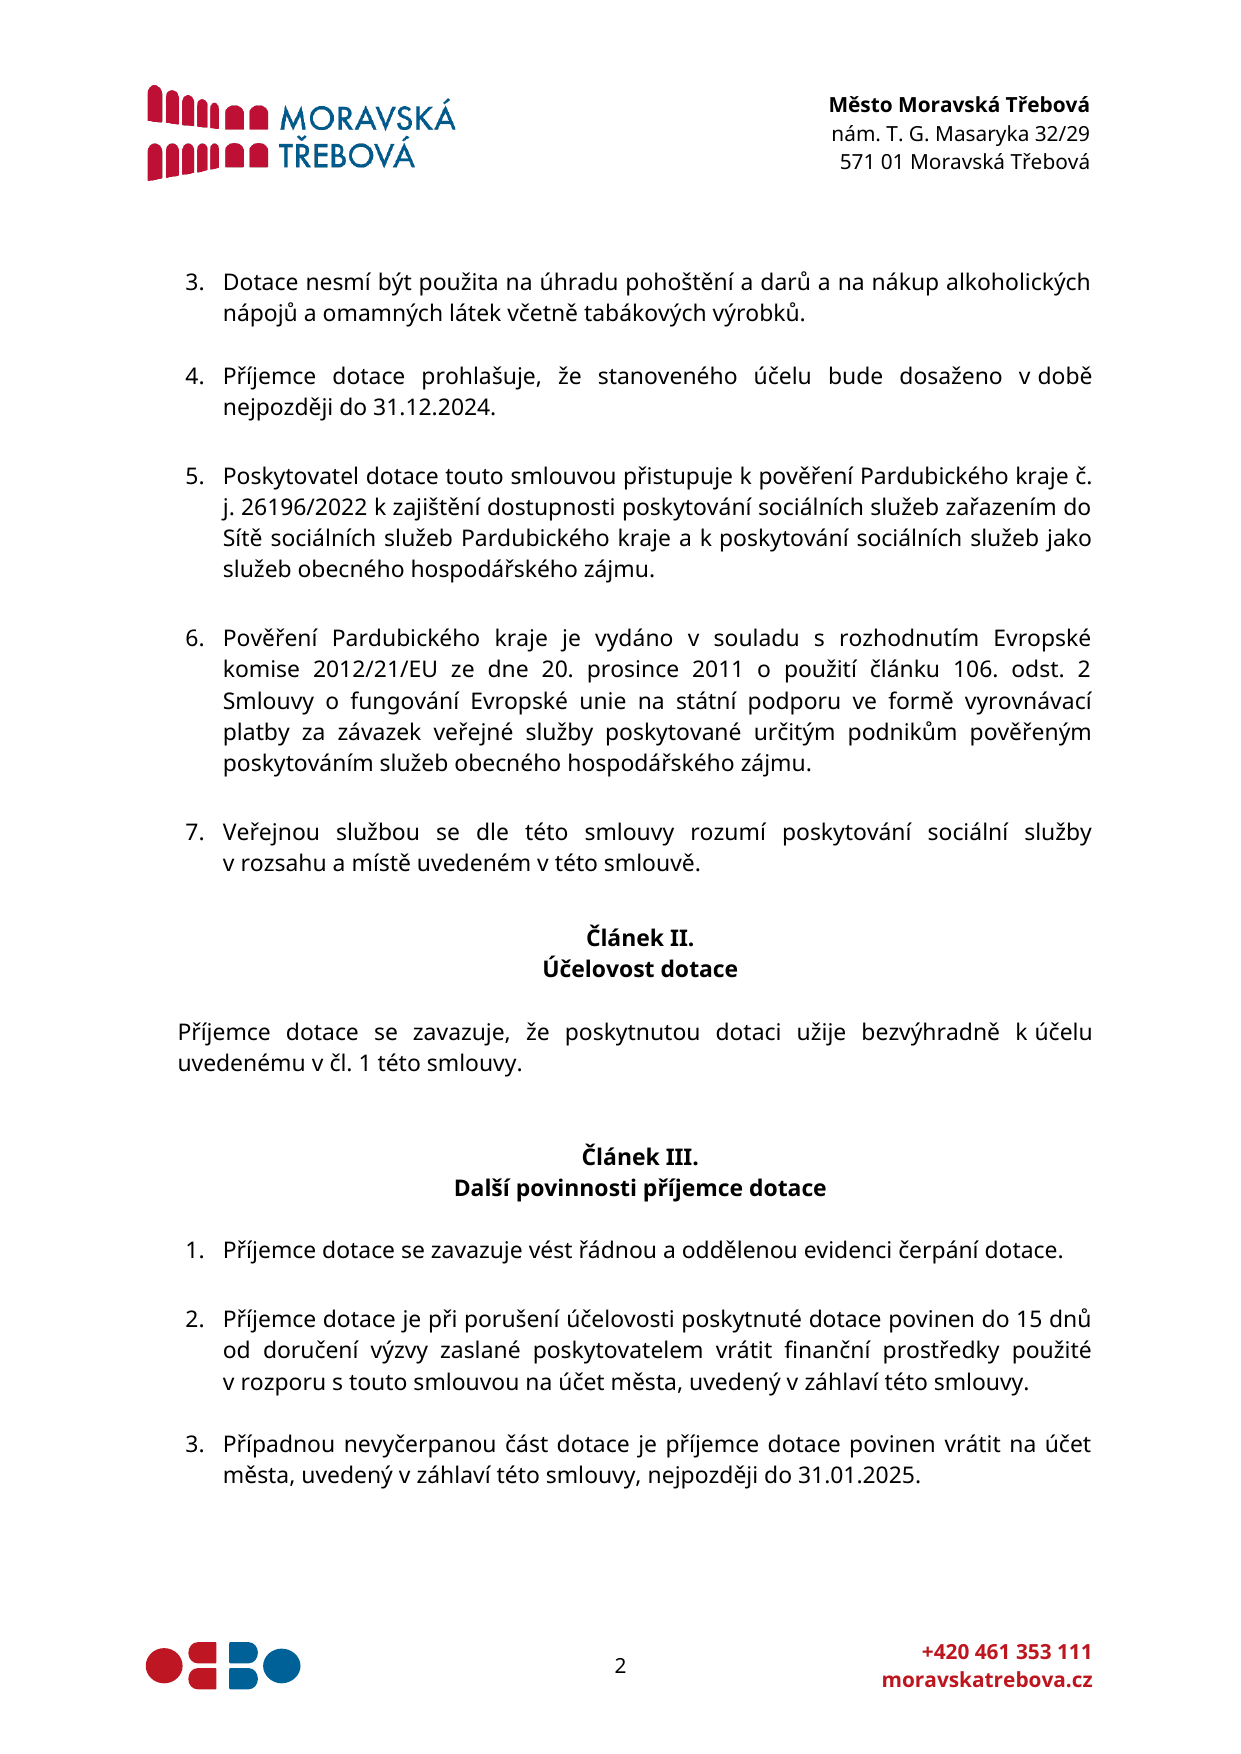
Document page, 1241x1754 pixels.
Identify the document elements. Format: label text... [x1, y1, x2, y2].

list Příjemce dotace prohlašuje, že stanoveného účelu bude dosaženo v době nejpozději do 31.12.2024. [185, 359, 1092, 422]
list Článek III. [215, 1141, 1065, 1172]
list Dotace nesmí být použita na úhradu pohoštění a darů a na nákup alkoholických nápojů a omamných látek včetně tabákových výrobků. [185, 266, 1092, 328]
picture [147, 85, 456, 181]
list Pověření Pardubického kraje je vydáno v souladu s rozhodnutím Evropské komise 2012/21/EU ze dne 20. prosince 2011 o použití článku 106. odst. 2 Smlouvy o fungování Evropské unie na státní podporu ve formě vyrovnávací platby za závazek veřejné služby poskytované určitým podnikům pověřeným poskytováním služeb obecného hospodářského zájmu. [185, 622, 1092, 778]
list Další povinnosti příjemce dotace [215, 1172, 1065, 1203]
list Příjemce dotace je při porušení účelovosti poskytnuté dotace povinen do 15 dnů od doručení výzvy zaslané poskytovatelem vrátit finanční prostředky použité v rozporu s touto smlouvou na účet města, uvedený v záhlaví této smlouvy. [185, 1303, 1092, 1397]
list Účelovost dotace [215, 953, 1065, 984]
text Příjemce dotace se zavazuje, že poskytnutou dotaci užije bezvýhradně k účelu uvedenému v čl. 1 této smlouvy. [177, 1016, 1092, 1078]
list Případnou nevyčerpanou část dotace je příjemce dotace povinen vrátit na účet města, uvedený v záhlaví této smlouvy, nejpozději do 31.01.2025. [185, 1428, 1092, 1491]
list Poskytovatel dotace touto smlouvou přistupuje k pověření Pardubického kraje č. j. 26196/2022 k zajištění dostupnosti poskytování sociálních služeb zařazením do Sítě sociálních služeb Pardubického kraje a k poskytování sociálních služeb jako služeb obecného hospodářského zájmu. [185, 459, 1092, 584]
list Článek II. [215, 922, 1065, 953]
list Příjemce dotace se zavazuje vést řádnou a oddělenou evidenci čerpání dotace. [185, 1234, 1092, 1266]
list Veřejnou službou se dle této smlouvy rozumí poskytování sociální služby v rozsahu a místě uvedeném v této smlouvě. [185, 816, 1092, 878]
